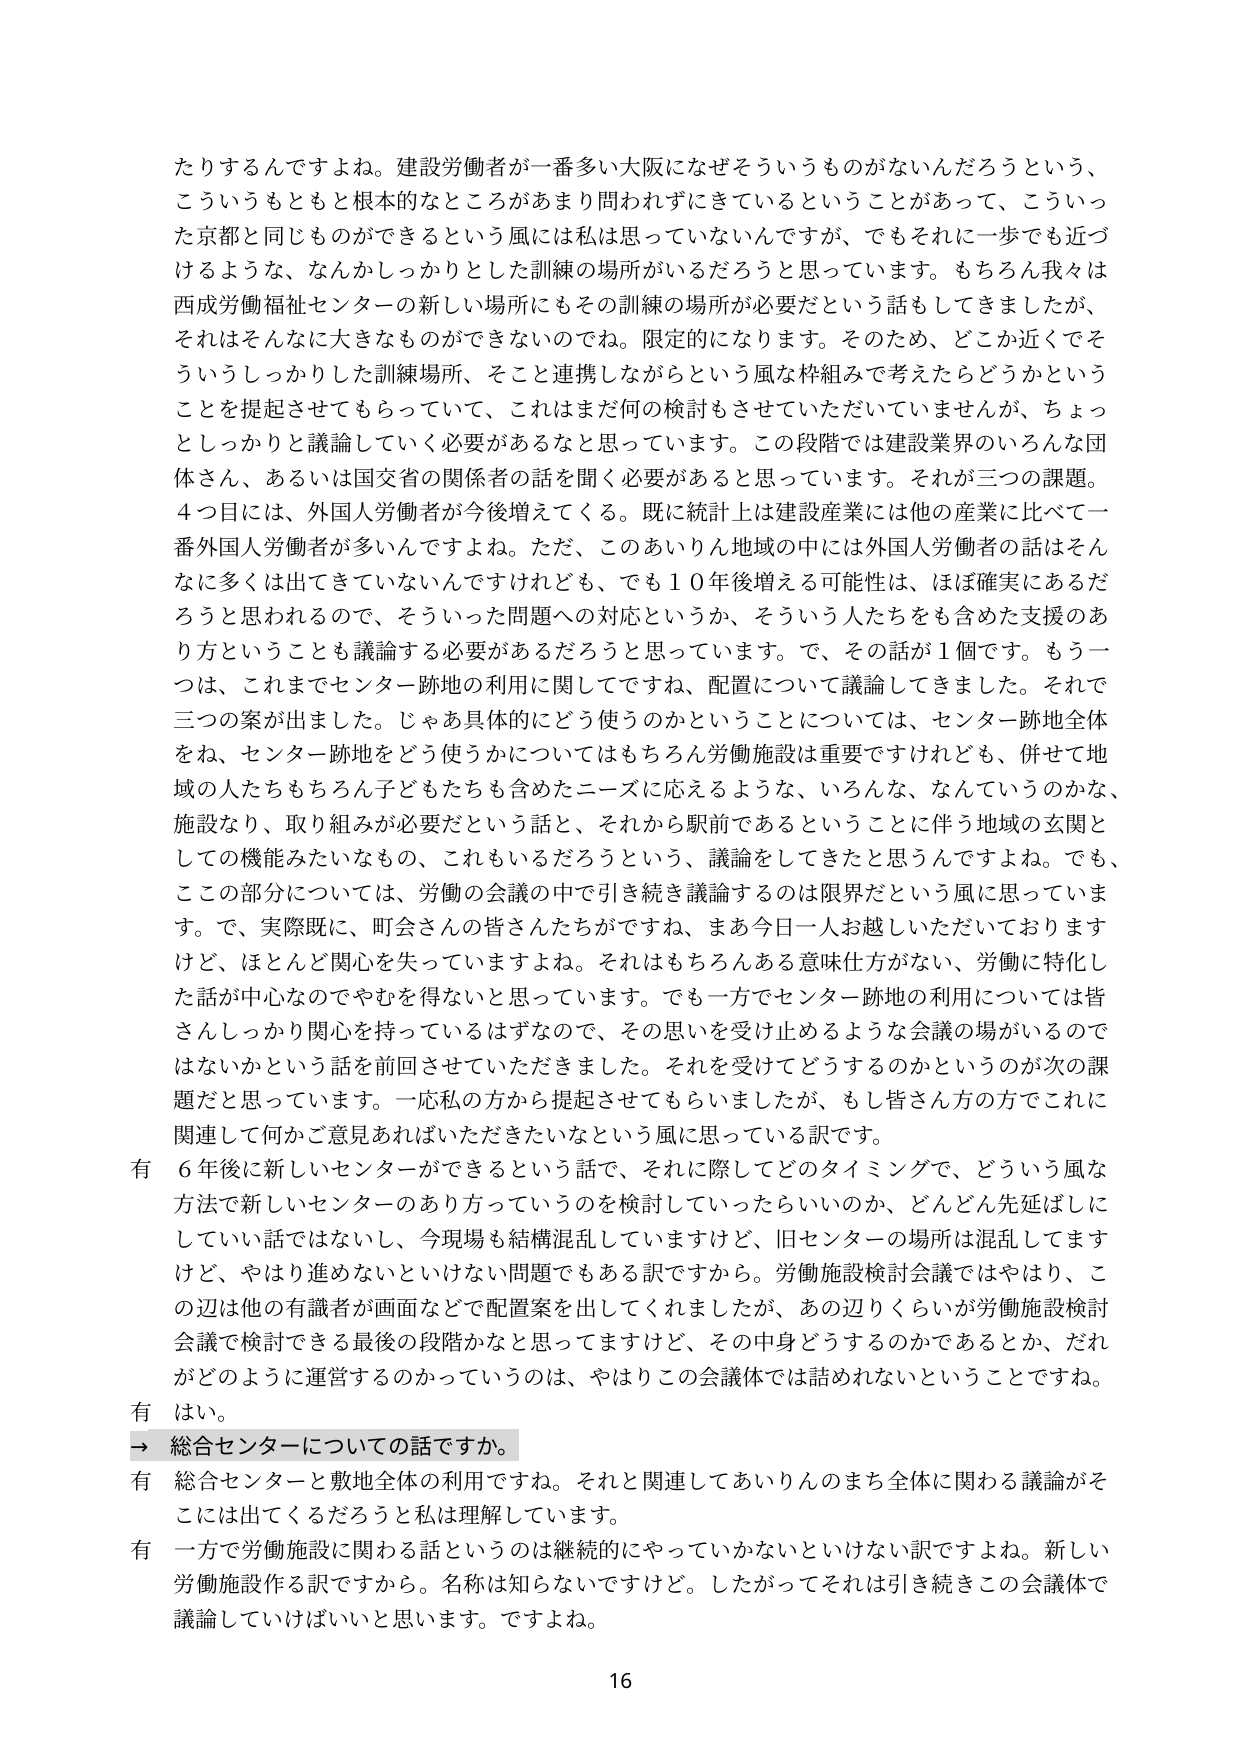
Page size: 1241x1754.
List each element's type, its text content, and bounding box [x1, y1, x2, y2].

text 有 総合センターと敷地全体の利用ですね。それと関連してあいりんのまち全体に関わる議論がそこには出てくるだろうと私は理解しています。 [130, 1462, 1110, 1532]
text 有 一方で労働施設に関わる話というのは継続的にやっていかないといけない訳ですよね。新しい労働施設作る訳ですから。名称は知らないですけど。したがってそれは引き続きこの会議体で議論していけばいいと思います。ですよね。 [130, 1532, 1110, 1635]
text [130, 148, 1110, 1151]
text 有 はい。 [130, 1393, 1110, 1428]
text → 総合センターについての話ですか。 [130, 1428, 1110, 1462]
text 有 ６年後に新しいセンターができるという話で、それに際してどのタイミングで、どういう風な方法で新しいセンターのあり方っていうのを検討していったらいいのか、どんどん先延ばしにしていい話ではないし、今現場も結構混乱していますけど、旧センターの場所は混乱してますけど、やはり進めないといけない問題でもある訳ですから。労働施設検討会議ではやはり、この辺は他の有識者が画面などで配置案を出してくれましたが、あの辺りくらいが労働施設検討会議で検討できる最後の段階かなと思ってますけど、その中身どうするのかであるとか、だれがどのように運営するのかっていうのは、やはりこの会議体では詰めれないということですね。 [130, 1151, 1110, 1393]
